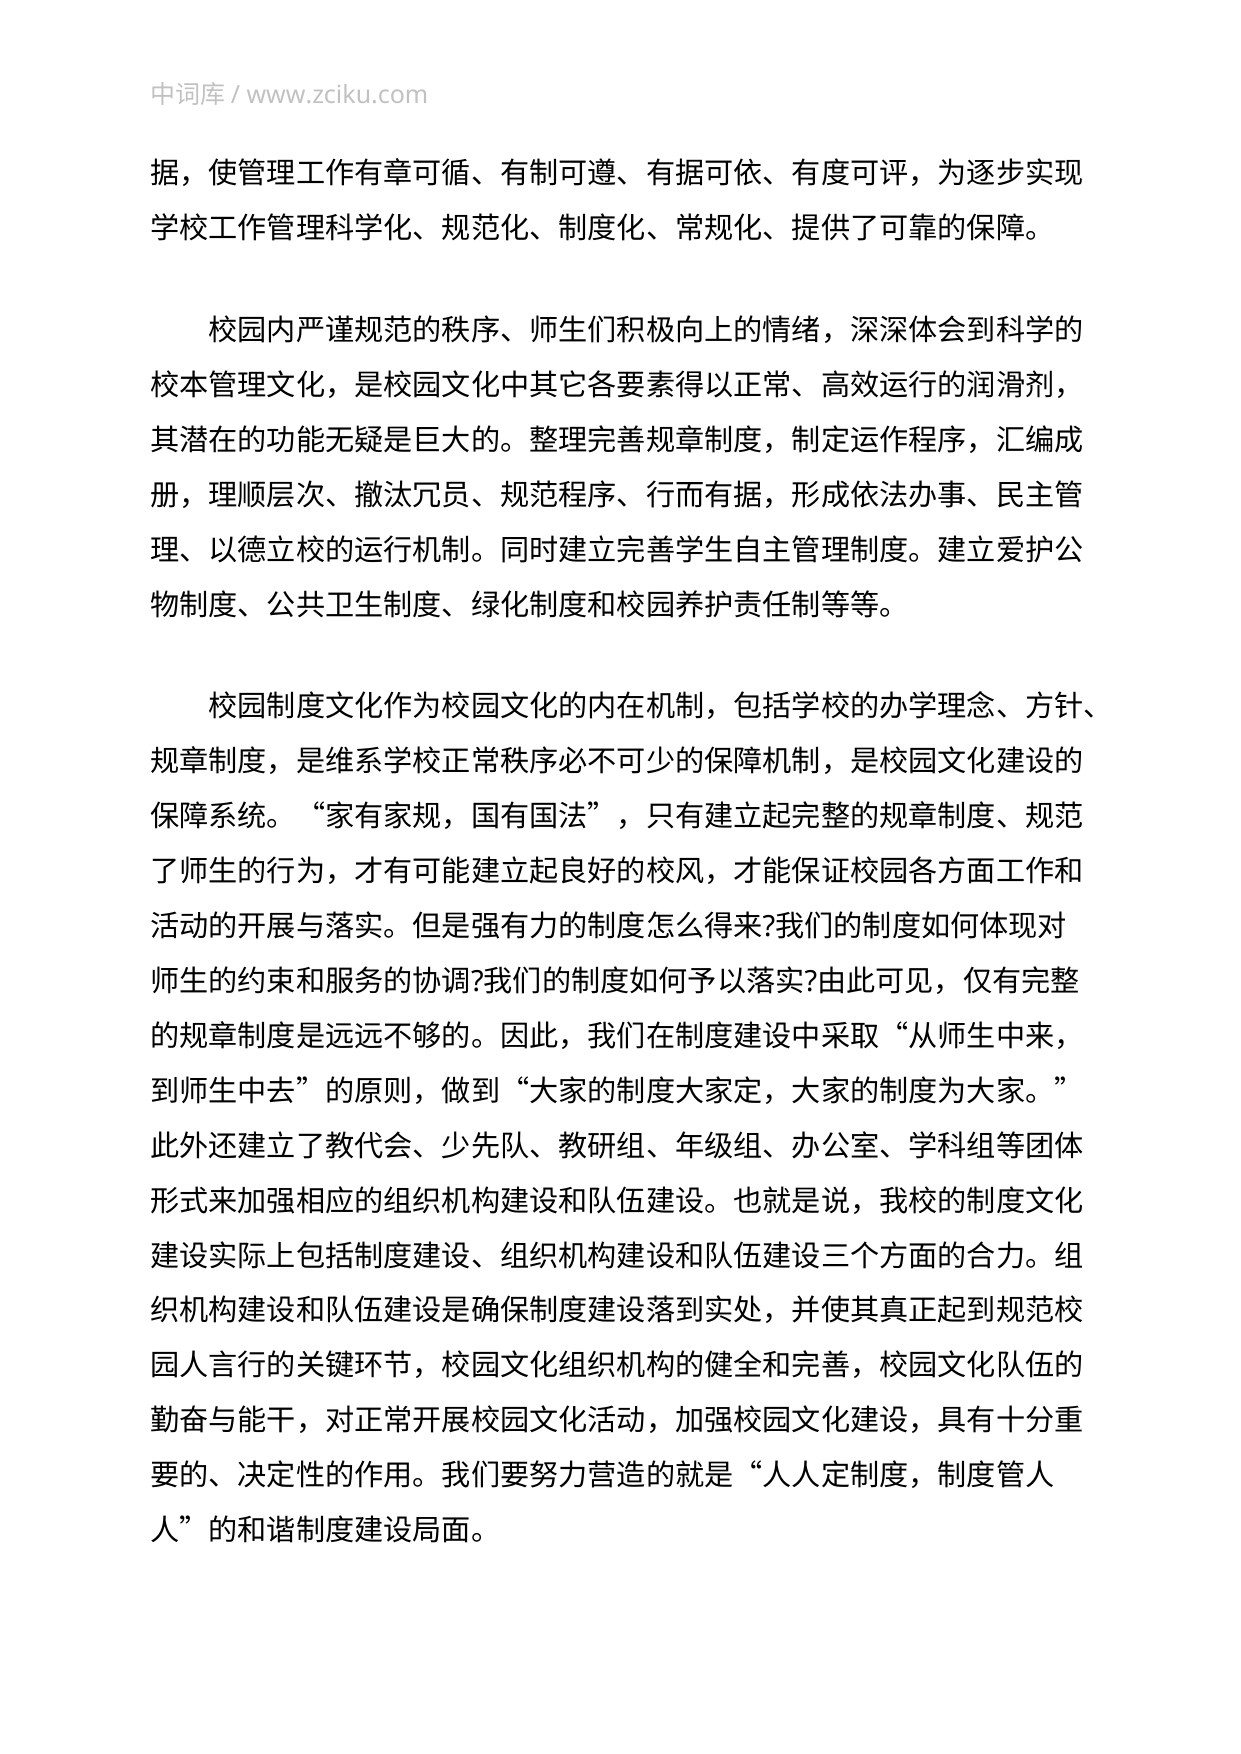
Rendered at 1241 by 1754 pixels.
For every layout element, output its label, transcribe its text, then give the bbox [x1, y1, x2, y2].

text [150, 150, 1090, 247]
text 校园内严谨规范的秩序、师生们积极向上的情绪，深深体会到科学的校本管理文化，是校园文化中其它各要素得以正常、高效运行的润滑剂，其潜在的功能无疑是巨大的。整理完善规章制度，制定运作程序，汇编成册，理顺层次、撤汰冗员、规范程序、行而有据，形成依法办事、民主管理、以德立校的运行机制。同时建立完善学生自主管理制度。建立爱护公物制度、公共卫生制度、绿化制度和校园养护责任制等等。 [150, 307, 1090, 623]
text 校园制度文化作为校园文化的内在机制，包括学校的办学理念、方针、规章制度，是维系学校正常秩序必不可少的保障机制，是校园文化建设的保障系统。“家有家规，国有国法”，只有建立起完整的规章制度、规范了师生的行为，才有可能建立起良好的校风，才能保证校园各方面工作和活动的开展与落实。但是强有力的制度怎么得来?我们的制度如何体现对师生的约束和服务的协调?我们的制度如何予以落实?由此可见，仅有完整的规章制度是远远不够的。因此，我们在制度建设中采取“从师生中来，到师生中去”的原则，做到“大家的制度大家定，大家的制度为大家。”此外还建立了教代会、少先队、教研组、年级组、办公室、学科组等团体形式来加强相应的组织机构建设和队伍建设。也就是说，我校的制度文化建设实际上包括制度建设、组织机构建设和队伍建设三个方面的合力。组织机构建设和队伍建设是确保制度建设落到实处，并使其真正起到规范校园人言行的关键环节，校园文化组织机构的健全和完善，校园文化队伍的勤奋与能干，对正常开展校园文化活动，加强校园文化建设，具有十分重要的、决定性的作用。我们要努力营造的就是“人人定制度，制度管人人”的和谐制度建设局面。 [150, 683, 1090, 1549]
